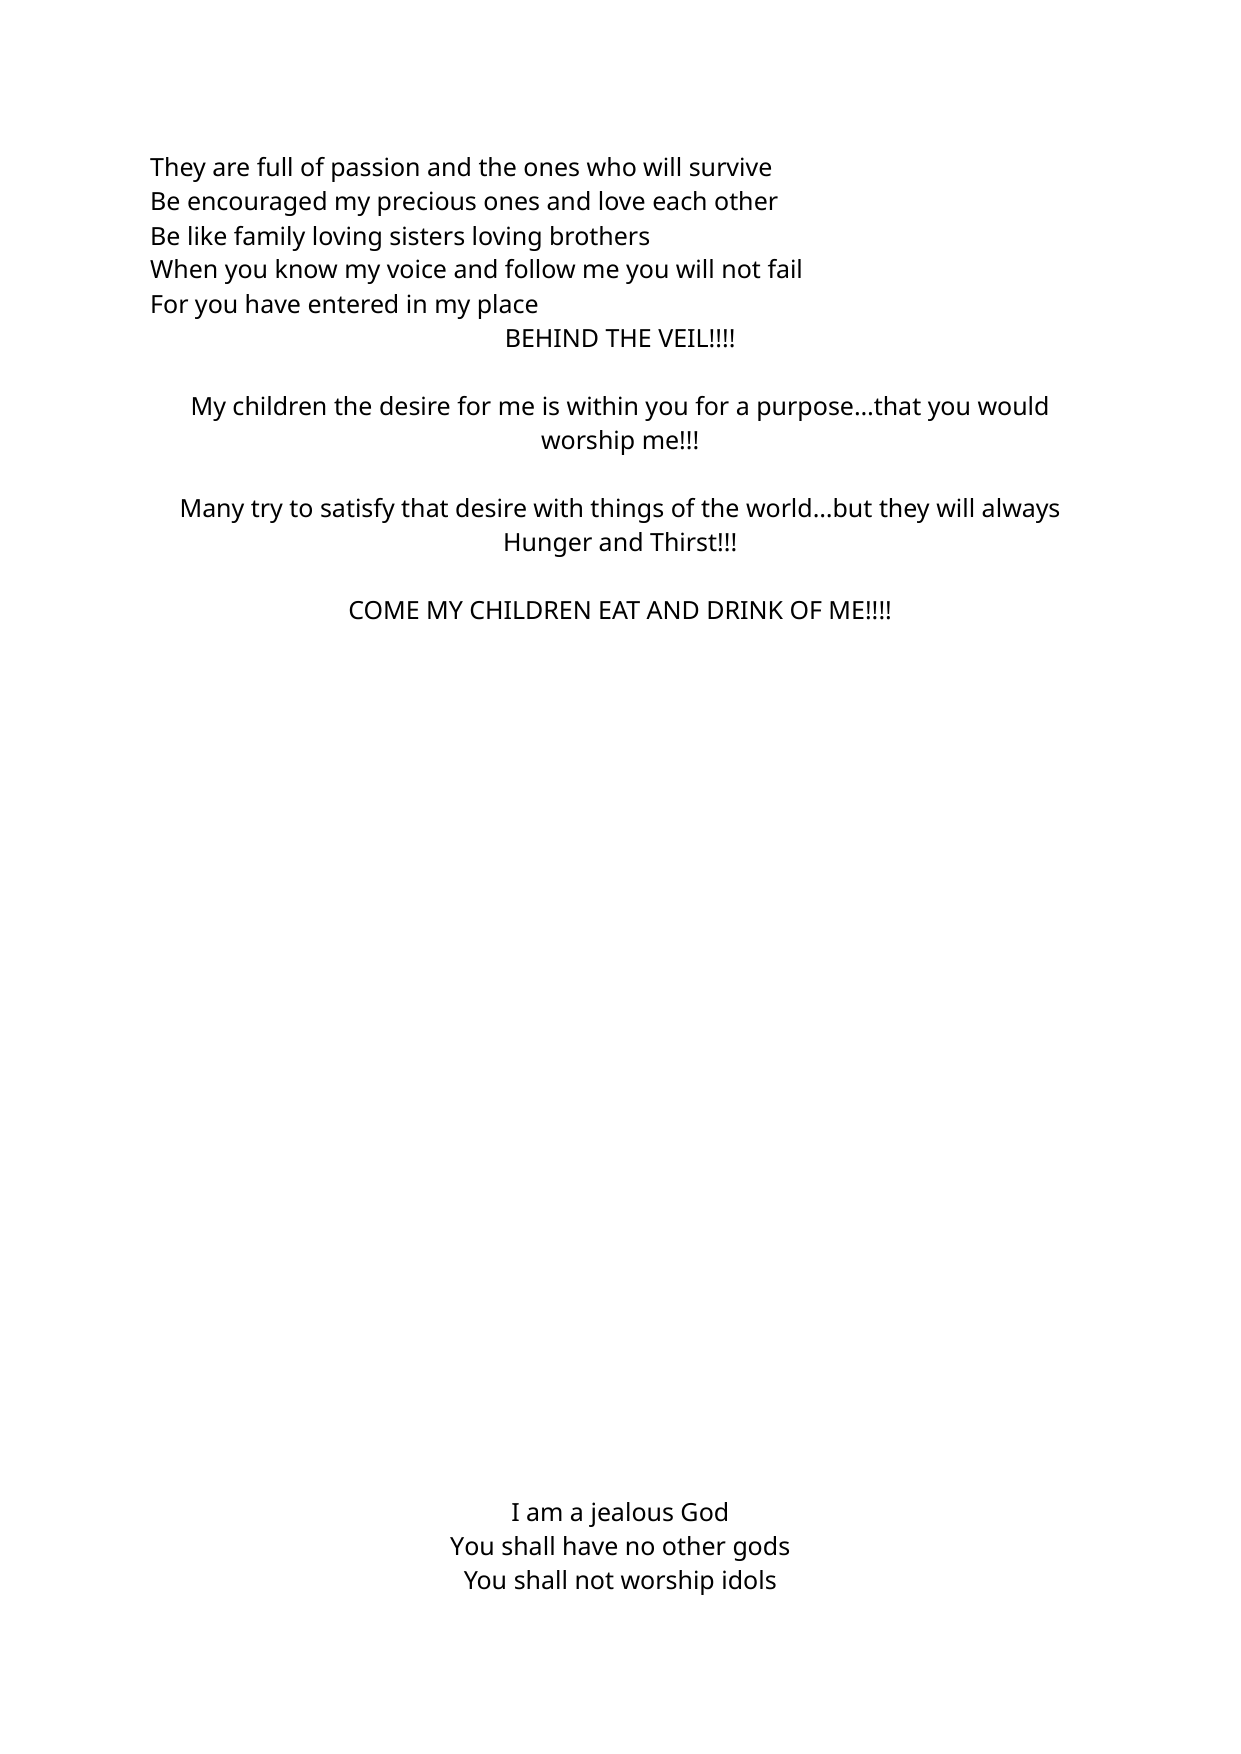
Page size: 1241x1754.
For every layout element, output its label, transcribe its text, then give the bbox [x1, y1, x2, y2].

text Be encouraged my precious ones and love each other [150, 184, 1090, 218]
text You shall not worship idols [150, 1563, 1090, 1597]
text For you have entered in my place [150, 286, 1090, 320]
text Many try to satisfy that desire with things of the world…but they will always Hunger and Thirst!!! [150, 491, 1090, 559]
text COME MY CHILDREN EAT AND DRINK OF ME!!!! [150, 593, 1090, 627]
text Be like family loving sisters loving brothers [150, 218, 1090, 252]
text BEHIND THE VEIL!!!! [150, 320, 1090, 354]
subtitle I am a jealous God [150, 1495, 1090, 1529]
subtitle You shall have no other gods [150, 1529, 1090, 1563]
text When you know my voice and follow me you will not fail [150, 252, 1090, 286]
text My children the desire for me is within you for a purpose…that you would worship me!!! [150, 388, 1090, 457]
text They are full of passion and the ones who will survive [150, 150, 1090, 184]
